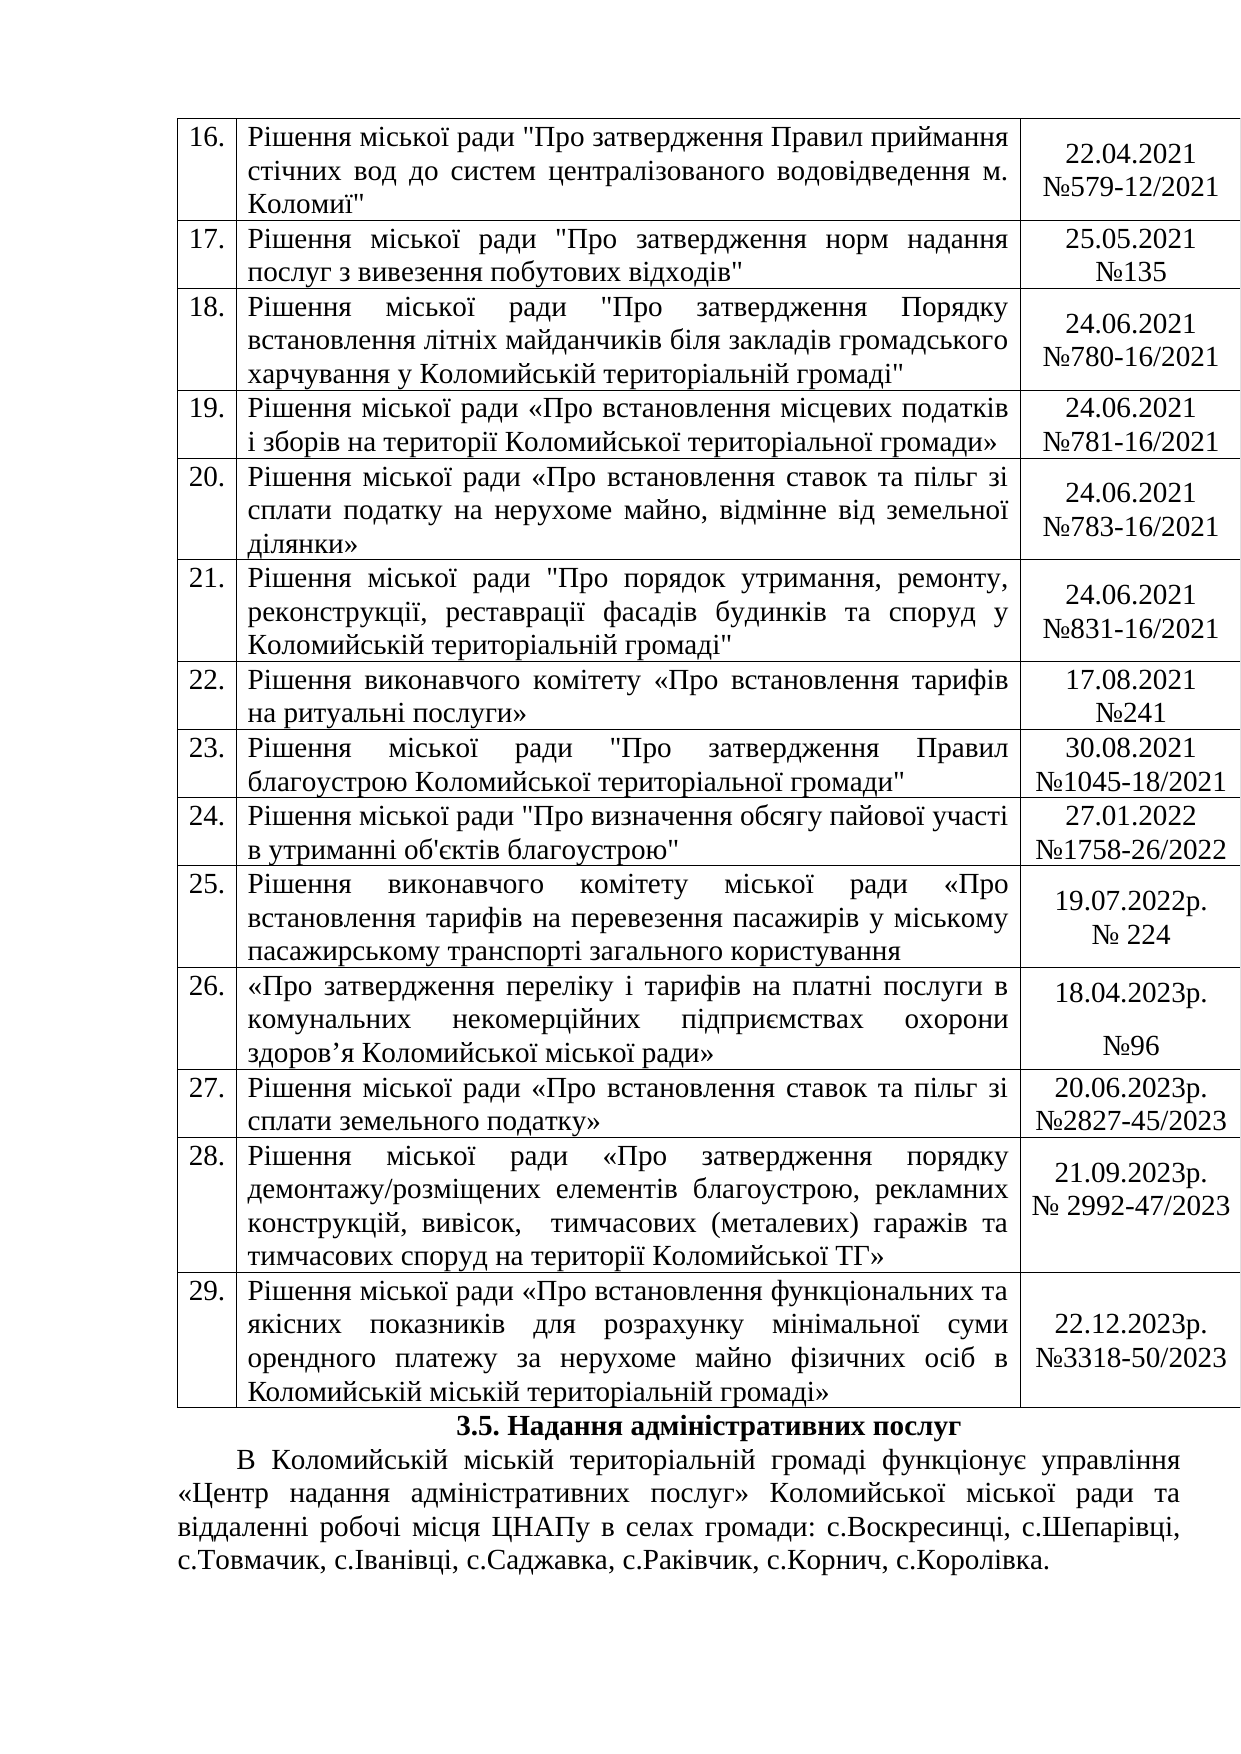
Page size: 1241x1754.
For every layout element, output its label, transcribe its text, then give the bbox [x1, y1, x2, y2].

table_cell 25. [178, 866, 236, 967]
table_cell 22.04.2021 №579-12/2021 [1021, 119, 1240, 220]
table_cell 16. [178, 119, 236, 220]
table_cell Рішення міської ради «Про встановлення ставок та пільг зі сплати земельного податку» [237, 1070, 1020, 1137]
table_cell 26. [178, 968, 236, 1069]
table_cell 30.08.2021 №1045-18/2021 [1021, 730, 1240, 797]
table_cell Рішення міської ради «Про встановлення місцевих податків і зборів на території Коломийської територіальної громади» [237, 391, 1020, 458]
table_cell Рішення міської ради "Про затвердження Порядку встановлення літніх майданчиків біля закладів громадського харчування у Коломийській територіальній громаді" [237, 289, 1020, 389]
text 3.5. Надання адміністративних послуг [177, 1408, 1181, 1442]
table_cell 27. [178, 1070, 236, 1137]
table_cell 23. [178, 730, 236, 797]
table_cell Рішення міської ради «Про затвердження порядку демонтажу/розміщених елементів благоустрою, рекламних конструкцій, вивісок, тимчасових (металевих) гаражів та тимчасових споруд на території Коломийської ТГ» [237, 1138, 1020, 1272]
table_cell Рішення міської ради «Про встановлення функціональних та якісних показників для розрахунку мінімальної суми орендного платежу за нерухоме майно фізичних осіб в Коломийській міській територіальній громаді» [830, 1273, 1020, 1407]
table_cell 20. [178, 459, 236, 559]
table_cell 29. [178, 1273, 236, 1407]
table_cell Рішення міської ради «Про встановлення ставок та пільг зі сплати податку на нерухоме майно, відмінне від земельної ділянки» [237, 459, 1020, 559]
table_cell «Про затвердження переліку і тарифів на платні послуги в комунальних некомерційних підприємствах охорони здоров’я Коломийської міської ради» [714, 968, 1020, 1069]
table_cell 22.12.2023р. №3318-50/2023 [1021, 1273, 1240, 1407]
table_cell 21.09.2023р. № 2992-47/2023 [1021, 1138, 1240, 1272]
table_cell Рішення міської ради "Про затвердження норм надання послуг з вивезення побутових відходів" [237, 221, 1020, 288]
table_cell 24.06.2021 №780-16/2021 [1021, 289, 1240, 389]
table_cell 27.01.2022 №1758-26/2022 [1021, 798, 1240, 865]
table_cell Рішення виконавчого комітету міської ради «Про встановлення тарифів на перевезення пасажирів у міському пасажирському транспорті загального користування [237, 866, 1020, 967]
text В Коломийській міській територіальній громаді функціонує управління «Центр надання адміністративних послуг» Коломийської міської ради та віддаленні робочі місця ЦНАПу в селах громади: с.Воскресинці, с.Шепарівці, с.Товмачик, с.Іванівці, с.Саджавка, с.Раківчик, с.Корнич, с.Королівка. [177, 1442, 1181, 1576]
table_cell 24.06.2021 №831-16/2021 [1021, 560, 1240, 661]
table_cell Рішення міської ради "Про визначення обсягу пайової участі в утриманні об'єктів благоустрою" [237, 798, 1020, 865]
table_cell 18.04.2023р. №96 [1021, 968, 1240, 1069]
table_cell Рішення міської ради "Про затвердження Правил приймання стічних вод до систем централізованого водовідведення м. Коломиї" [237, 119, 1020, 220]
table_cell Рішення міської ради "Про порядок утримання, ремонту, реконструкції, реставрації фасадів будинків та споруд у Коломийській територіальній громаді" [237, 560, 1020, 661]
table_cell 28. [178, 1138, 236, 1272]
table_cell 20.06.2023р. №2827-45/2023 [1021, 1070, 1240, 1137]
table_cell 18. [178, 289, 236, 389]
table_cell 19.07.2022р. № 224 [1021, 866, 1240, 967]
table_cell 22. [178, 662, 236, 729]
table_cell 19. [178, 391, 236, 458]
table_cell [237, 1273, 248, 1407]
table_cell Рішення міської ради "Про затвердження Правил благоустрою Коломийської територіальної громади" [237, 730, 1020, 797]
table_cell 17.08.2021 №241 [1021, 662, 1240, 729]
table_cell 24.06.2021 №783-16/2021 [1021, 459, 1240, 559]
table_cell 21. [178, 560, 236, 661]
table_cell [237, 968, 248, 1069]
table_cell 17. [178, 221, 236, 288]
table_cell Рішення виконавчого комітету «Про встановлення тарифів на ритуальні послуги» [237, 662, 1020, 729]
table_cell 25.05.2021 №135 [1021, 221, 1240, 288]
table_cell 24. [178, 798, 236, 865]
table_cell 24.06.2021 №781-16/2021 [1021, 391, 1240, 458]
